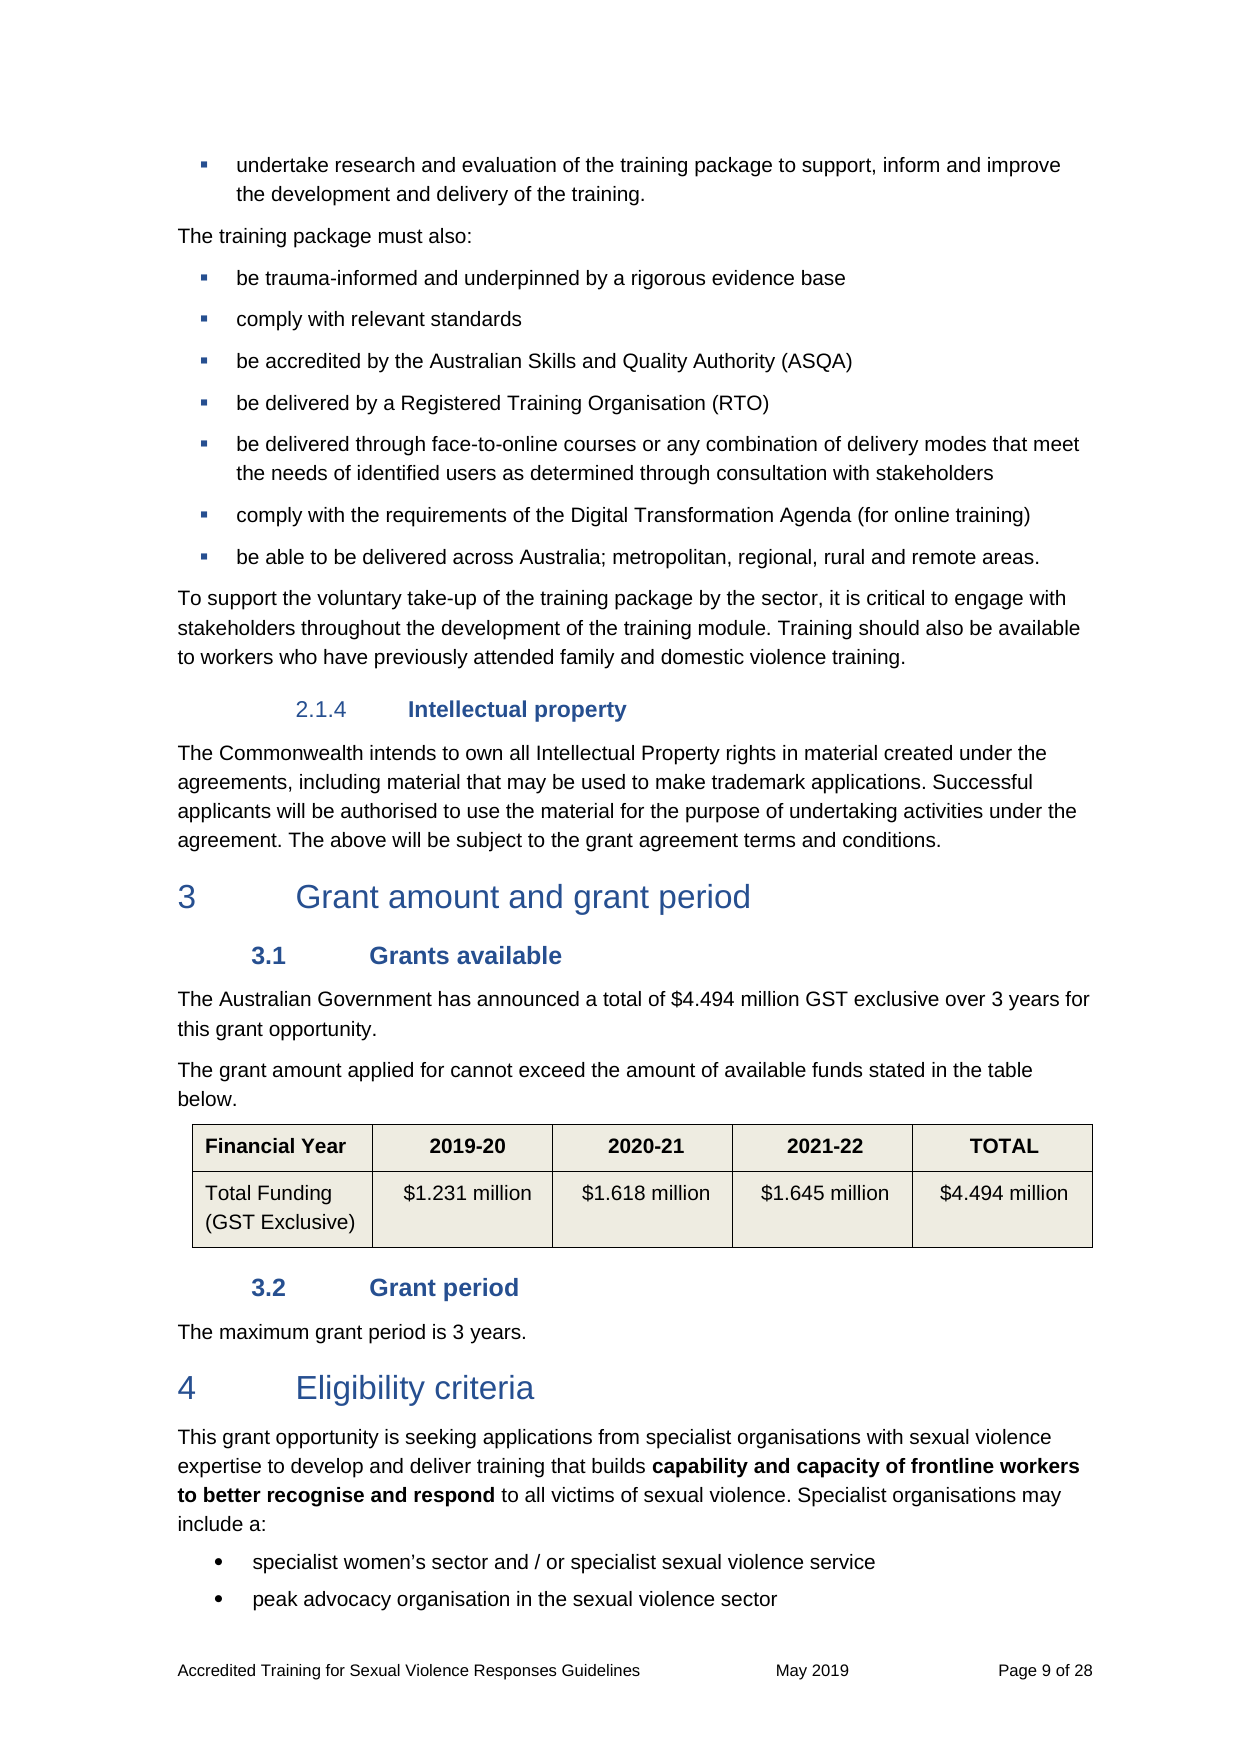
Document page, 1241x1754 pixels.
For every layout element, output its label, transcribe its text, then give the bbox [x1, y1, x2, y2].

table_cell $4.494 million [913, 1172, 1092, 1247]
text The grant amount applied for cannot exceed the amount of available funds stated in the table below. [177, 1053, 1092, 1111]
table_cell $1.618 million [553, 1172, 732, 1247]
list be accredited by the Australian Skills and Quality Authority (ASQA) [199, 343, 1092, 373]
table_header Financial Year [193, 1125, 372, 1171]
subtitle Grant amount and grant period [177, 877, 1092, 915]
text To support the voluntary take-up of the training package by the sector, it is critical to engage with stakeholders throughout the development of the training module. Training should also be available to workers who have previously attended family and domestic violence training. [177, 581, 1092, 668]
table_header 2020-21 [553, 1125, 732, 1171]
text The Commonwealth intends to own all Intellectual Property rights in material created under the agreements, including material that may be used to make trademark applications. Successful applicants will be authorised to use the material for the purpose of undertaking activities under the agreement. The above will be subject to the grant agreement terms and conditions. [177, 735, 1092, 852]
table_header 2021-22 [733, 1125, 912, 1171]
table_cell $1.645 million [733, 1172, 912, 1247]
list comply with the requirements of the Digital Transformation Agenda (for online training) [199, 498, 1092, 527]
list comply with relevant standards [199, 302, 1092, 331]
list peak advocacy organisation in the sexual violence sector [215, 1582, 1092, 1611]
list be delivered by a Registered Training Organisation (RTO) [199, 385, 1092, 414]
table_cell $1.231 million [373, 1172, 552, 1247]
subtitle Grants available [251, 940, 1092, 969]
table_cell Total Funding (GST Exclusive) [193, 1172, 372, 1247]
list This grant opportunity is seeking applications from specialist organisations with sexual violence expertise to develop and deliver training that builds capability and capacity of frontline workers to better recognise and respond to all victims of sexual violence. Specialist organisations may include a: [177, 1419, 1092, 1536]
table_header 2019-20 [373, 1125, 552, 1171]
list undertake research and evaluation of the training package to support, inform and improve the development and delivery of the training. [199, 148, 1092, 206]
text The maximum grant period is 3 years. [177, 1314, 1092, 1343]
list be able to be delivered across Australia; metropolitan, regional, rural and remote areas. [199, 539, 1092, 568]
subtitle Eligibility criteria [177, 1368, 1092, 1407]
list specialist women’s sector and / or specialist sexual violence service [215, 1544, 1092, 1573]
list be trauma-informed and underpinned by a rigorous evidence base [199, 260, 1092, 289]
table_header TOTAL [913, 1125, 1092, 1171]
subtitle Intellectual property [295, 693, 1092, 723]
subtitle Grant period [251, 1273, 1092, 1302]
list be delivered through face-to-online courses or any combination of delivery modes that meet the needs of identified users as determined through consultation with stakeholders [199, 427, 1092, 485]
list The training package must also: [177, 218, 1092, 248]
text The Australian Government has announced a total of $4.494 million GST exclusive over 3 years for this grant opportunity. [177, 982, 1092, 1040]
